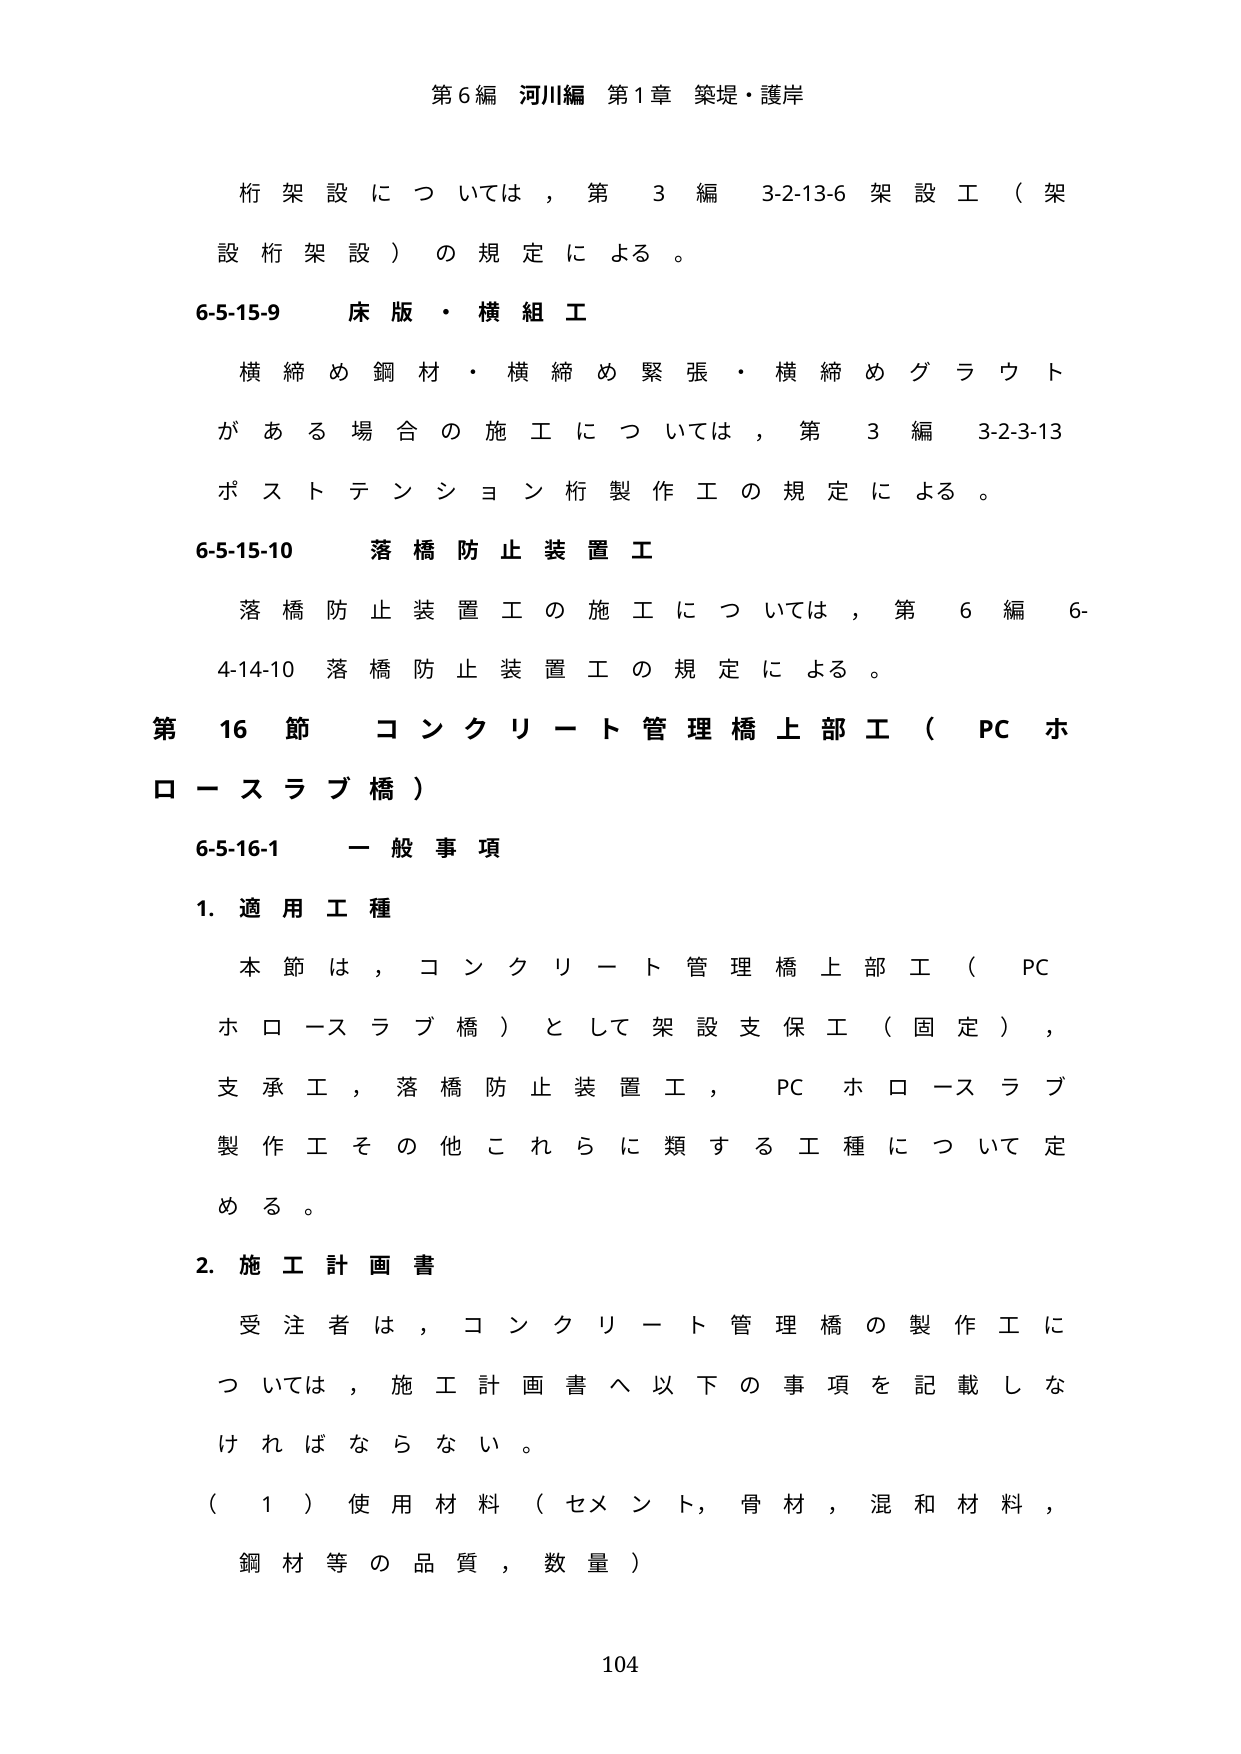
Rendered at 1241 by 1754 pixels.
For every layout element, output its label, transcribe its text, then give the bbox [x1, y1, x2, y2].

text 受注者は，コンクリート管理橋の製作工については，施工計画書へ以下の事項を記載しなければならない。 [207, 1294, 1088, 1473]
subtitle 6-5-15-9 床版・横組工 [176, 281, 1088, 341]
text （1）使用材料（セメント，骨材，混和材料，鋼材等の品質，数量） [185, 1473, 1088, 1592]
text 横締め鋼材・横締め緊張・横締めグラウトがある場合の施工については，第3編3-2-3-13ポストテンション桁製作工の規定による。 [207, 341, 1088, 519]
subtitle 第16節 コンクリート管理橋上部工（PCホロースラブ橋） [152, 698, 1088, 817]
text 桁架設については，第3編3-2-13-6架設工（架設桁架設）の規定による。 [207, 162, 1088, 281]
text 本節は，コンクリート管理橋上部工（PCホロースラブ橋）として架設支保工（固定），支承工，落橋防止装置工，PCホロースラブ製作工その他これらに類する工種について定める。 [207, 937, 1088, 1234]
text 1.適用工種 [185, 877, 1088, 937]
subtitle 6-5-16-1 一般事項 [176, 817, 1088, 877]
text 2.施工計画書 [185, 1234, 1088, 1294]
text 落橋防止装置工の施工については，第6編6-4-14-10落橋防止装置工の規定による。 [207, 579, 1088, 698]
subtitle 6-5-15-10 落橋防止装置工 [176, 519, 1088, 579]
